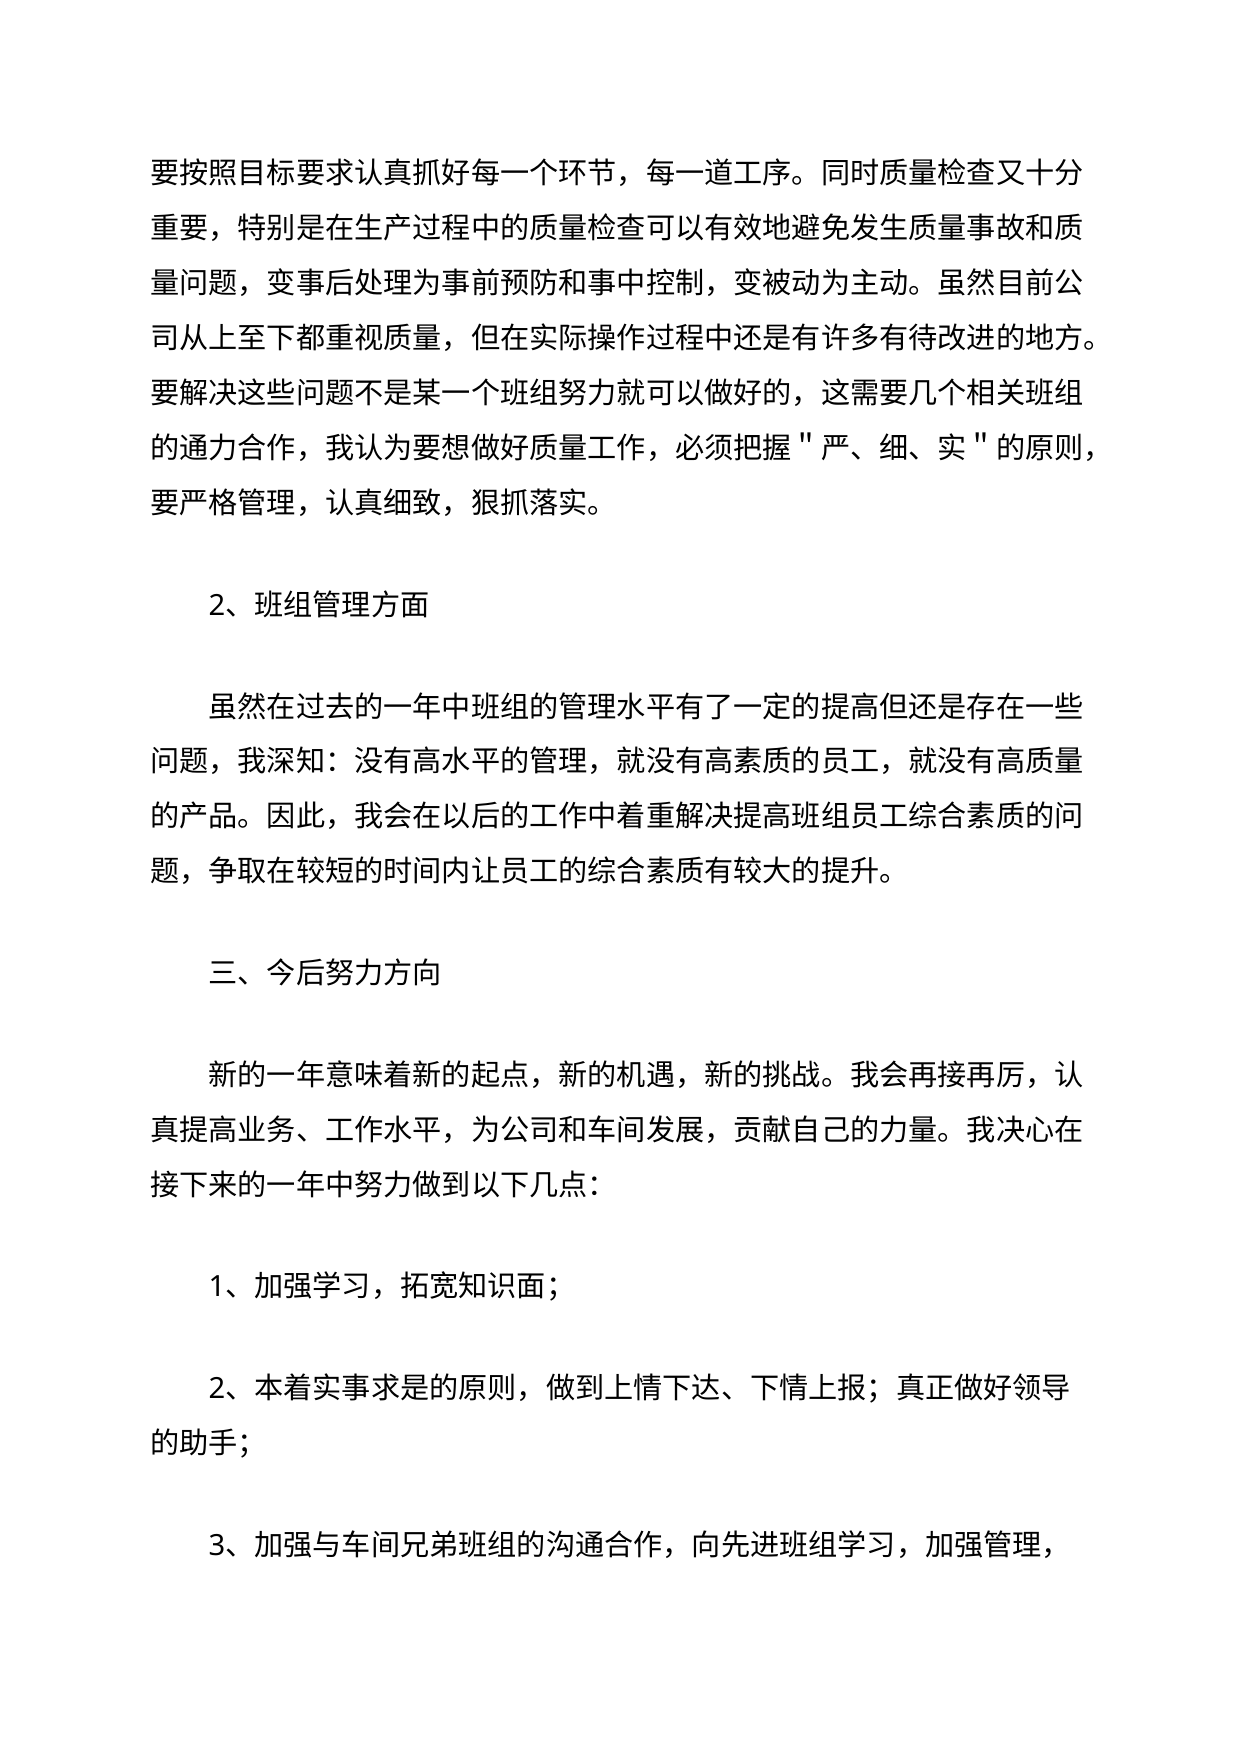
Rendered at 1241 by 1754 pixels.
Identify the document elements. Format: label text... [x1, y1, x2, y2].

text 新的一年意味着新的起点，新的机遇，新的挑战。我会再接再厉，认真提高业务、工作水平，为公司和车间发展，贡献自己的力量。我决心在接下来的一年中努力做到以下几点： [150, 1051, 1090, 1203]
text 2、本着实事求是的原则，做到上情下达、下情上报；真正做好领导的助手； [150, 1365, 1090, 1462]
text 三、今后努力方向 [150, 949, 1090, 992]
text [150, 1522, 1090, 1564]
text 2、班组管理方面 [150, 581, 1090, 623]
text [150, 150, 1090, 522]
text 1、加强学习，拓宽知识面； [150, 1263, 1090, 1305]
text 虽然在过去的一年中班组的管理水平有了一定的提高但还是存在一些问题，我深知：没有高水平的管理，就没有高素质的员工，就没有高质量的产品。因此，我会在以后的工作中着重解决提高班组员工综合素质的问题，争取在较短的时间内让员工的综合素质有较大的提升。 [150, 683, 1090, 890]
